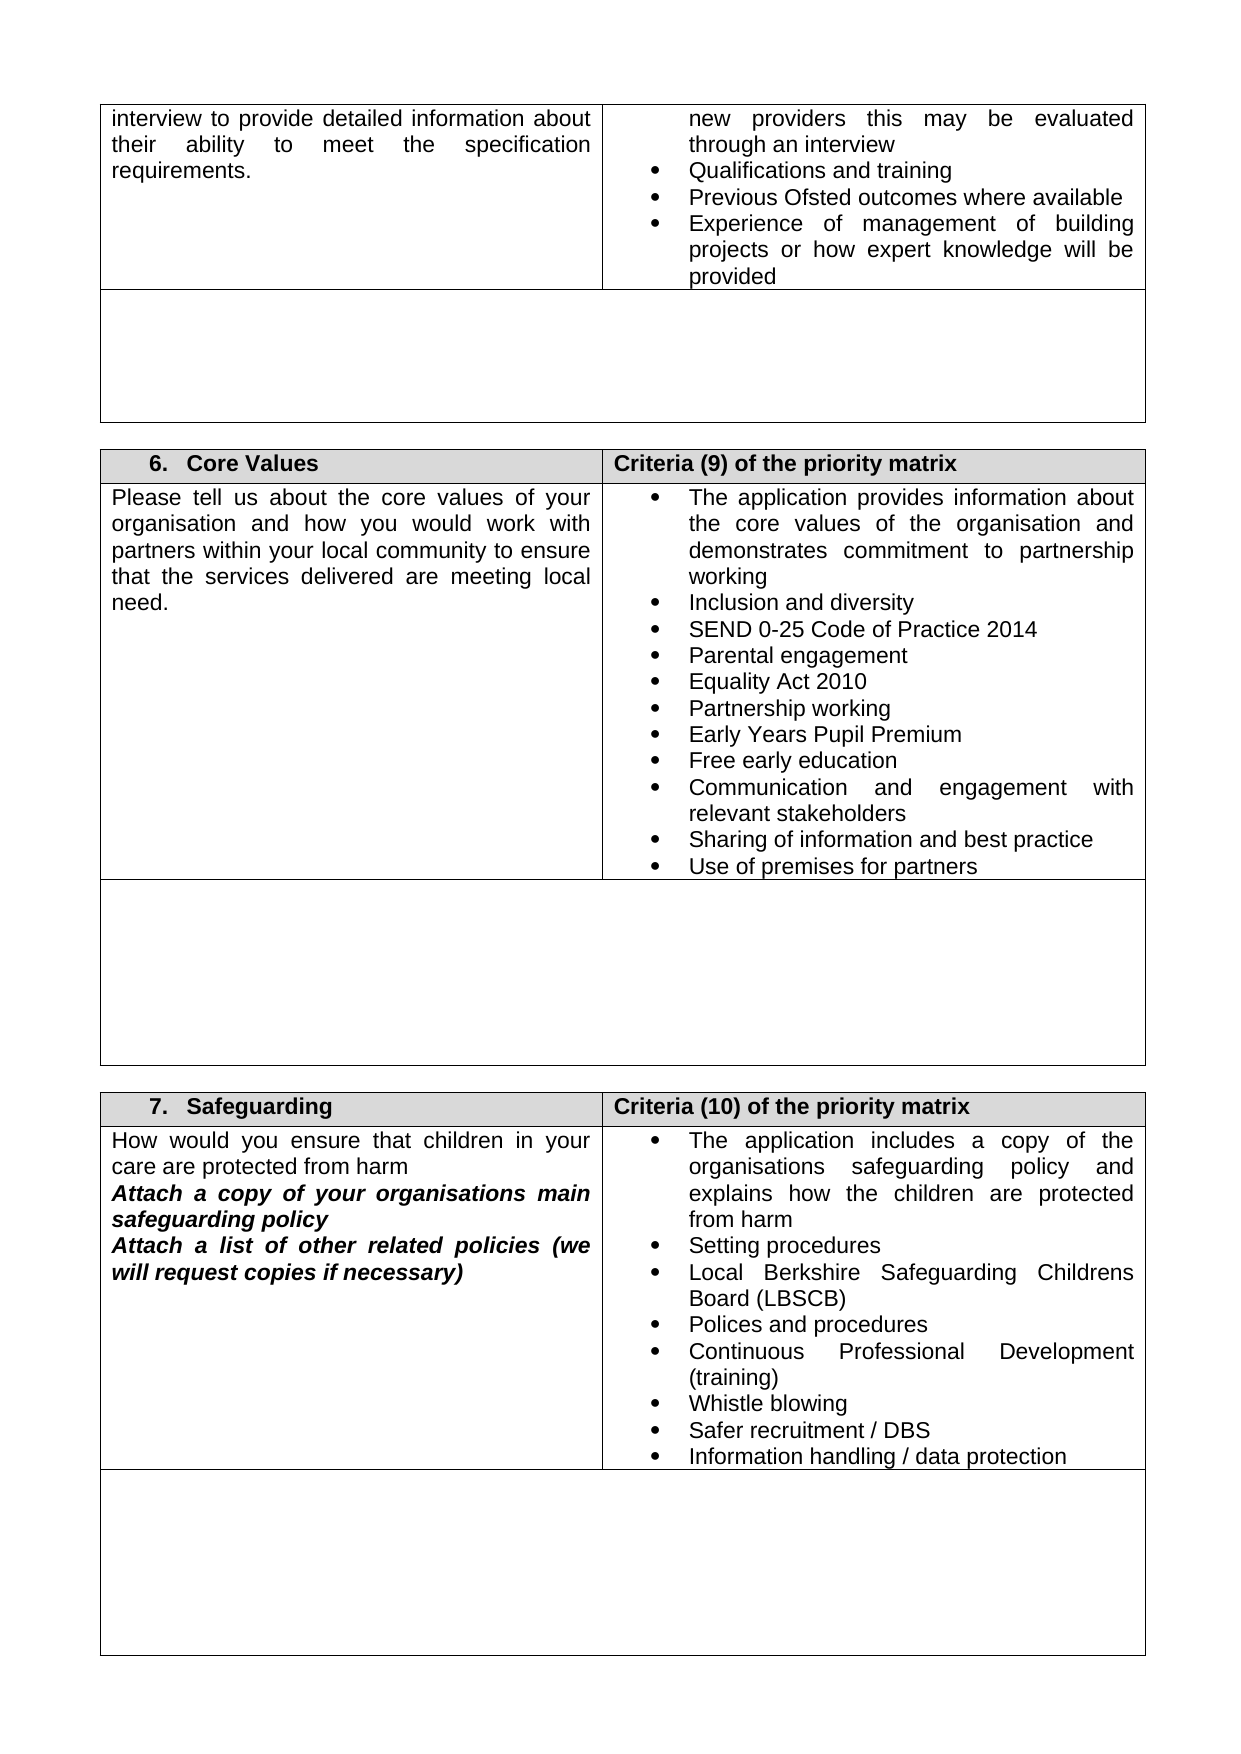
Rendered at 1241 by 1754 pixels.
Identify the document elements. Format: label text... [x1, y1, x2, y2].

table_header Core Values [101, 450, 602, 483]
table_header Criteria (10) of the priority matrix [603, 1093, 1145, 1126]
table_cell The application includes a copy of the organisations safeguarding policy and explains how the children are protected from harm Setting procedures Local Berkshire Safeguarding Childrens Board (LBSCB) Polices and procedures Continuous Professional Development (training) Whistle blowing Safer recruitment / DBS Information handling / data protection [603, 1127, 1145, 1469]
table_cell [101, 290, 1145, 422]
table_cell Please tell us about the core values of your organisation and how you would work with partners within your local community to ensure that the services delivered are meeting local need. [101, 484, 602, 879]
table_header Safeguarding [101, 1093, 602, 1126]
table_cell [603, 105, 1145, 289]
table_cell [101, 105, 602, 289]
table_header Criteria (9) of the priority matrix [603, 450, 1145, 483]
table_cell The application provides information about the core values of the organisation and demonstrates commitment to partnership working Inclusion and diversity SEND 0-25 Code of Practice 2014 Parental engagement Equality Act 2010 Partnership working Early Years Pupil Premium Free early education Communication and engagement with relevant stakeholders Sharing of information and best practice Use of premises for partners [603, 484, 1145, 879]
table_cell [101, 1470, 1145, 1655]
table_cell [101, 880, 1145, 1065]
table_cell How would you ensure that children in your care are protected from harm Attach a copy of your organisations main safeguarding policy Attach a list of other related policies (we will request copies if necessary) [101, 1127, 602, 1469]
